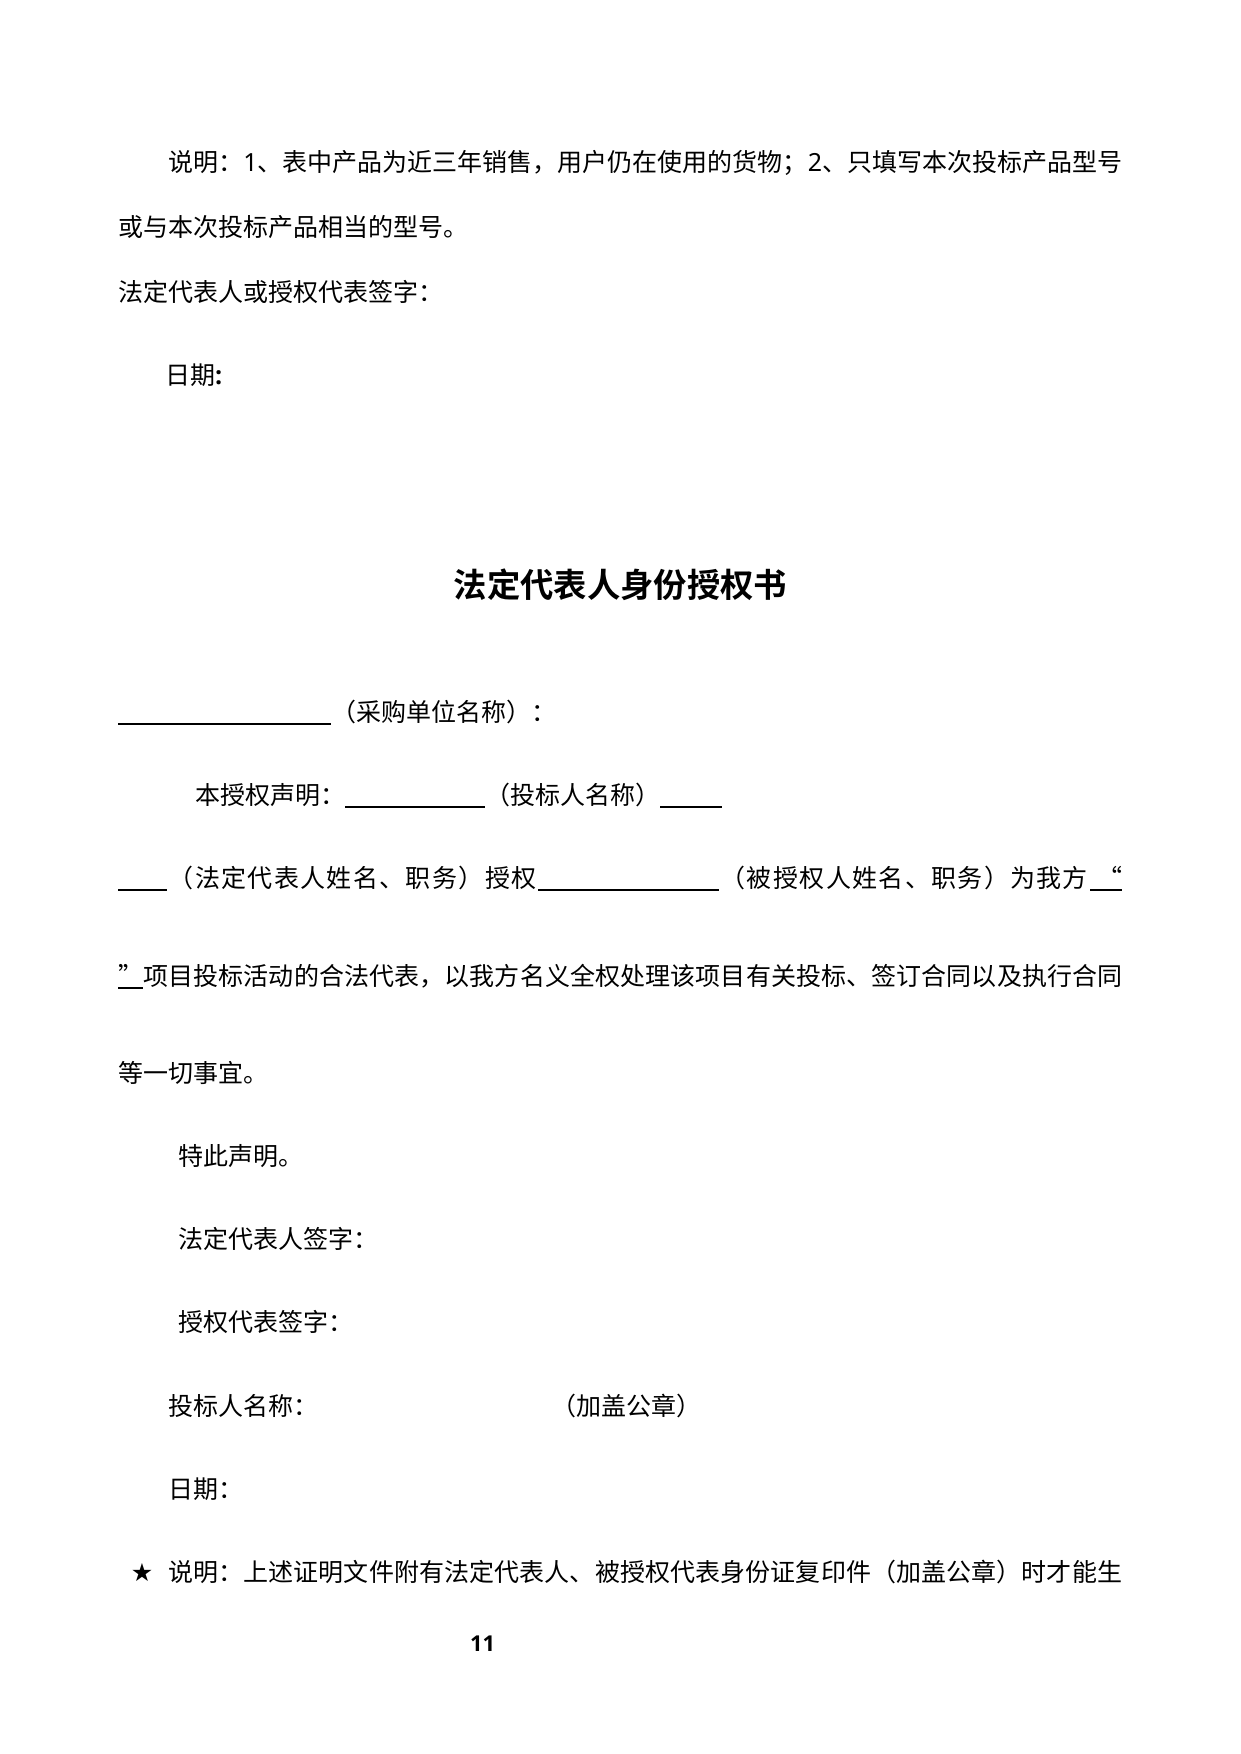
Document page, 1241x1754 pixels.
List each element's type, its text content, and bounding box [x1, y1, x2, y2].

text 投标人名称： （加盖公章） [118, 1372, 1122, 1437]
text （采购单位名称）： [118, 678, 1122, 743]
text 法定代表人或授权代表签字： [118, 258, 1122, 323]
text 本授权声明： （投标人名称） [118, 761, 1122, 826]
subtitle 法定代表人身份授权书 [118, 551, 1122, 616]
text 日期: [118, 341, 1122, 406]
text 特此声明。 [118, 1122, 1122, 1187]
text （法定代表人姓名、职务）授权 （被授权人姓名、职务）为我方 “ ”项目投标活动的合法代表，以我方名义全权处理该项目有关投标、签订合同以及执行合同等一切事宜。 [118, 844, 1122, 1104]
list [131, 1538, 1122, 1603]
text 法定代表人签字： [118, 1205, 1122, 1270]
text 授权代表签字： [118, 1288, 1122, 1353]
text 说明：1、表中产品为近三年销售，用户仍在使用的货物；2、只填写本次投标产品型号或与本次投标产品相当的型号。 [118, 128, 1122, 258]
text 日期： [118, 1455, 1122, 1520]
